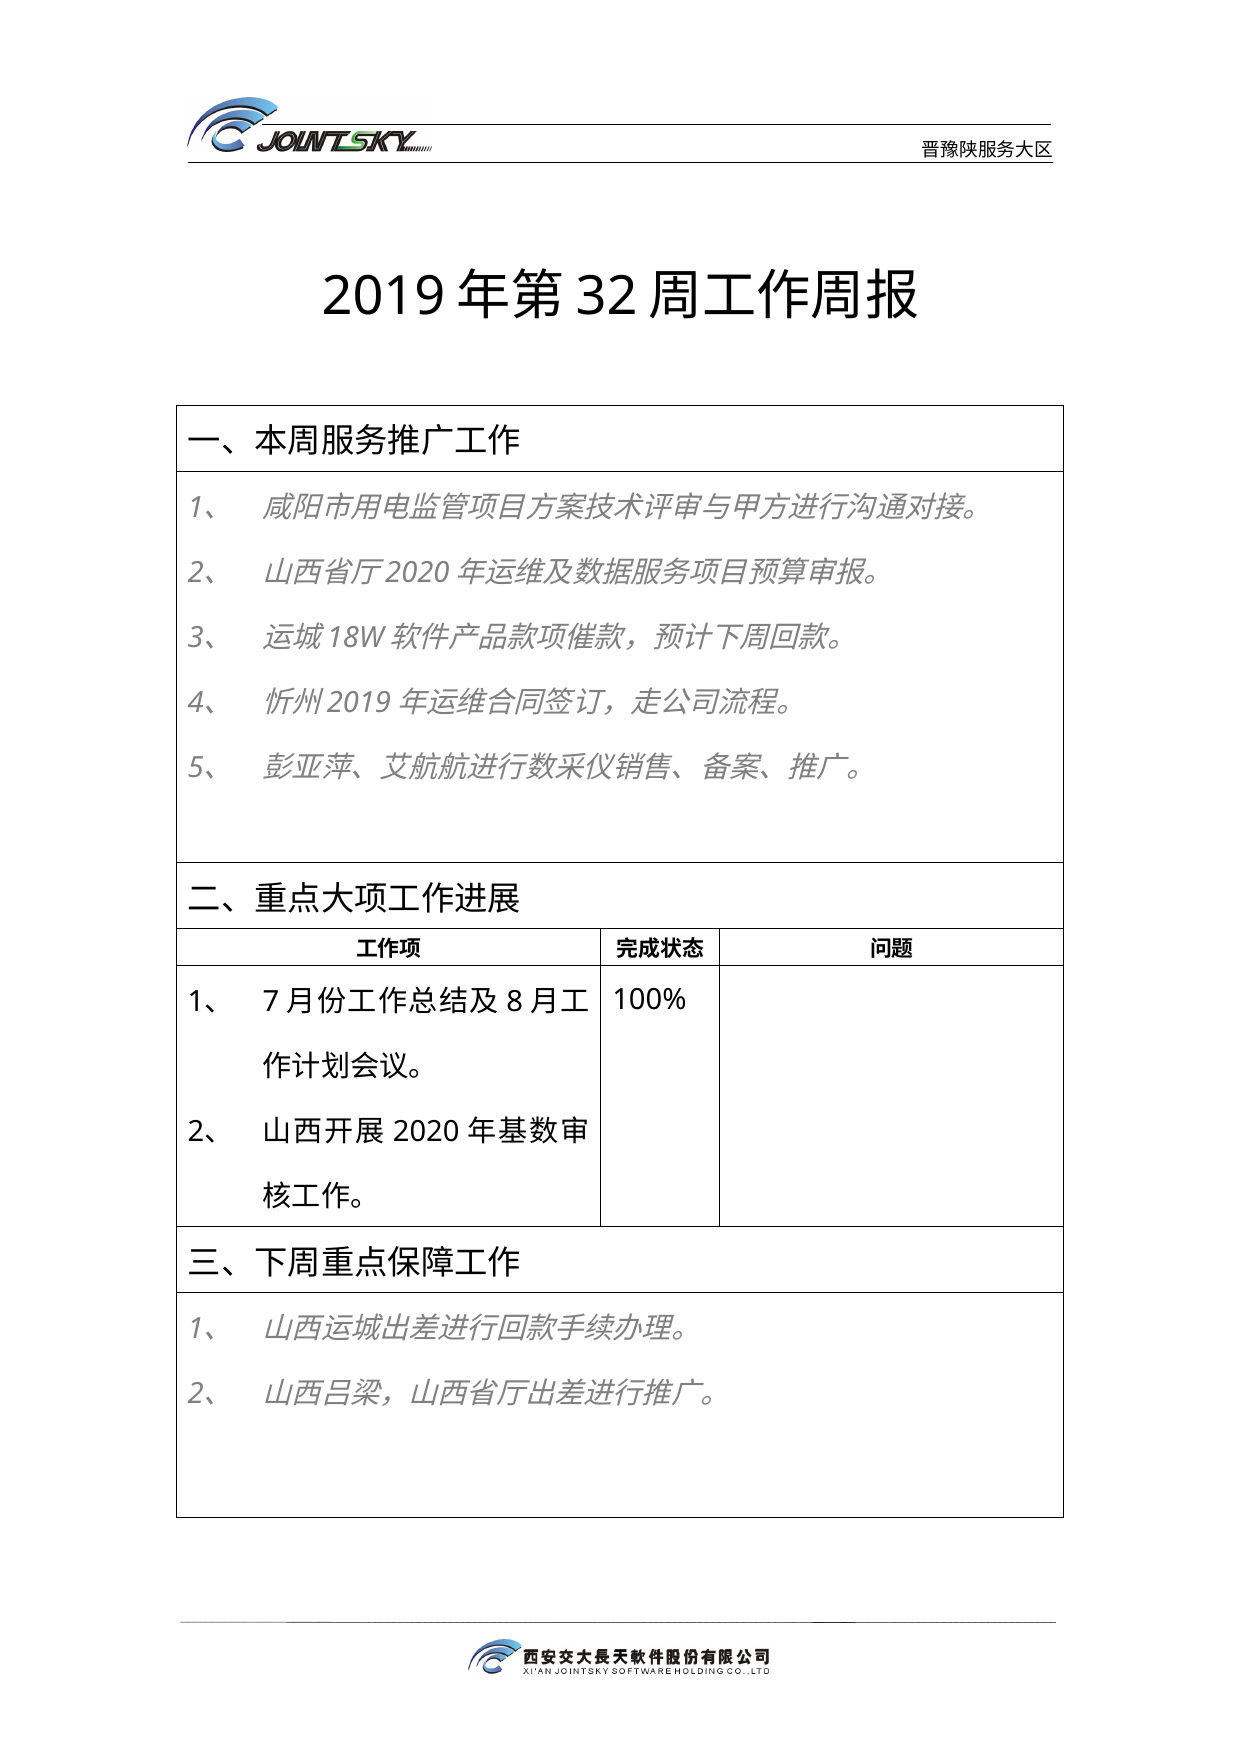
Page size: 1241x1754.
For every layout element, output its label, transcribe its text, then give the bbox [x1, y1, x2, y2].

table_cell 100% [601, 966, 719, 1226]
table_cell 7月份工作总结及8月工作计划会议。 山西开展2020年基数审核工作。 [177, 966, 600, 1226]
table_cell 二、重点大项工作进展 [177, 863, 1063, 928]
picture [187, 97, 432, 152]
table_cell [720, 966, 1063, 1226]
table_header 一、本周服务推广工作 [177, 406, 1063, 471]
text 2019年第32周工作周报 [187, 242, 1053, 340]
table_cell 咸阳市用电监管项目方案技术评审与甲方进行沟通对接。 山西省厅2020年运维及数据服务项目预算审报。 运城18W软件产品款项催款，预计下周回款。 忻州2019年运维合同签订，走公司流程。 彭亚萍、艾航航进行数采仪销售、备案、推广。 [177, 472, 1063, 862]
picture [468, 1639, 769, 1675]
table_cell 山西运城出差进行回款手续办理。 山西吕梁，山西省厅出差进行推广。 [177, 1293, 1063, 1517]
table_cell 问题 [720, 929, 1063, 965]
table_cell 工作项 [177, 929, 600, 965]
table_cell 完成状态 [601, 929, 719, 965]
table_cell 三、下周重点保障工作 [177, 1227, 1063, 1292]
